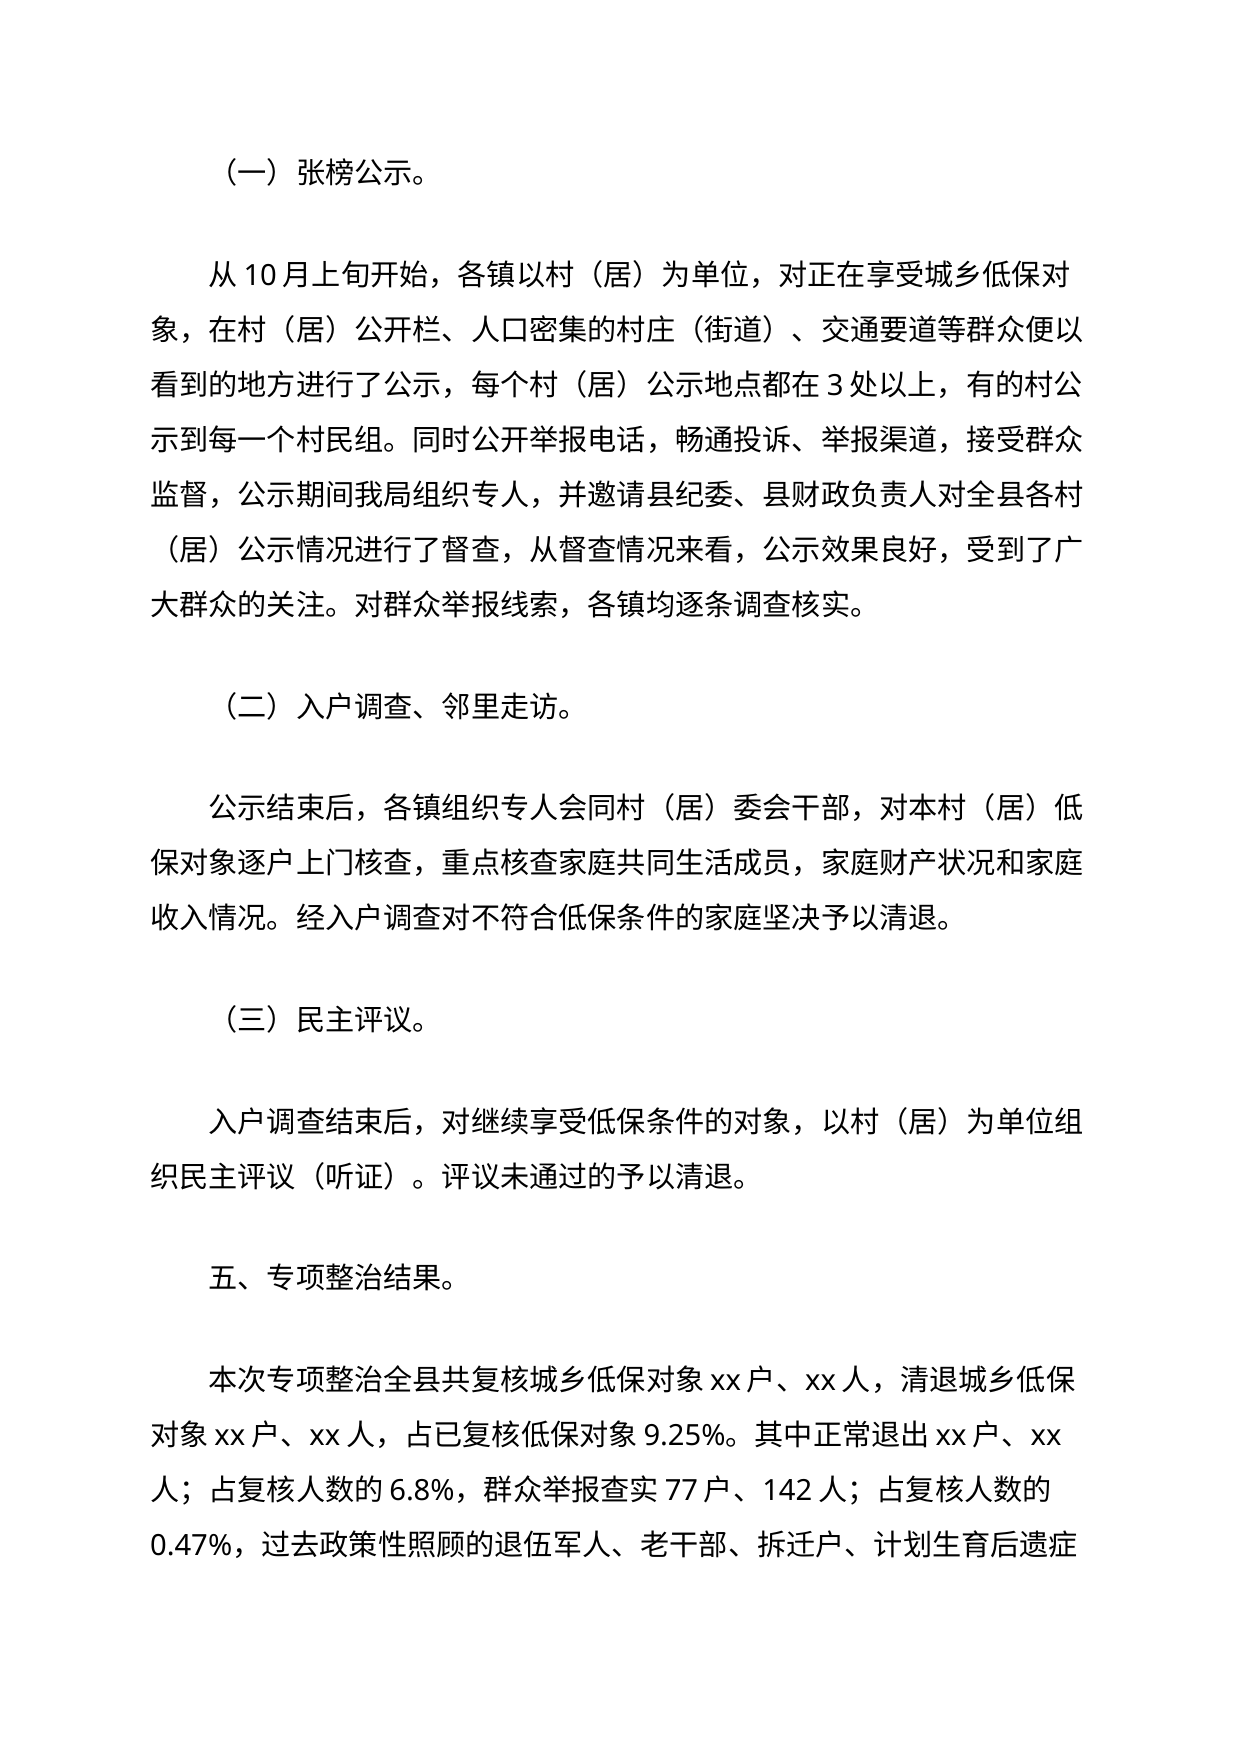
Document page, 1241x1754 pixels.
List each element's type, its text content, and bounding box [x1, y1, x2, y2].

text 从10月上旬开始，各镇以村（居）为单位，对正在享受城乡低保对象，在村（居）公开栏、人口密集的村庄（街道）、交通要道等群众便以看到的地方进行了公示，每个村（居）公示地点都在3处以上，有的村公示到每一个村民组。同时公开举报电话，畅通投诉、举报渠道，接受群众监督，公示期间我局组织专人，并邀请县纪委、县财政负责人对全县各村（居）公示情况进行了督查，从督查情况来看，公示效果良好，受到了广大群众的关注。对群众举报线索，各镇均逐条调查核实。 [150, 252, 1090, 624]
text 入户调查结束后，对继续享受低保条件的对象，以村（居）为单位组织民主评议（听证）。评议未通过的予以清退。 [150, 1098, 1090, 1195]
text 公示结束后，各镇组织专人会同村（居）委会干部，对本村（居）低保对象逐户上门核查，重点核查家庭共同生活成员，家庭财产状况和家庭收入情况。经入户调查对不符合低保条件的家庭坚决予以清退。 [150, 785, 1090, 937]
text （二）入户调查、邻里走访。 [150, 683, 1090, 725]
text 五、专项整治结果。 [150, 1255, 1090, 1297]
text （一）张榜公示。 [150, 150, 1090, 192]
text （三）民主评议。 [150, 996, 1090, 1039]
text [150, 1357, 1090, 1564]
